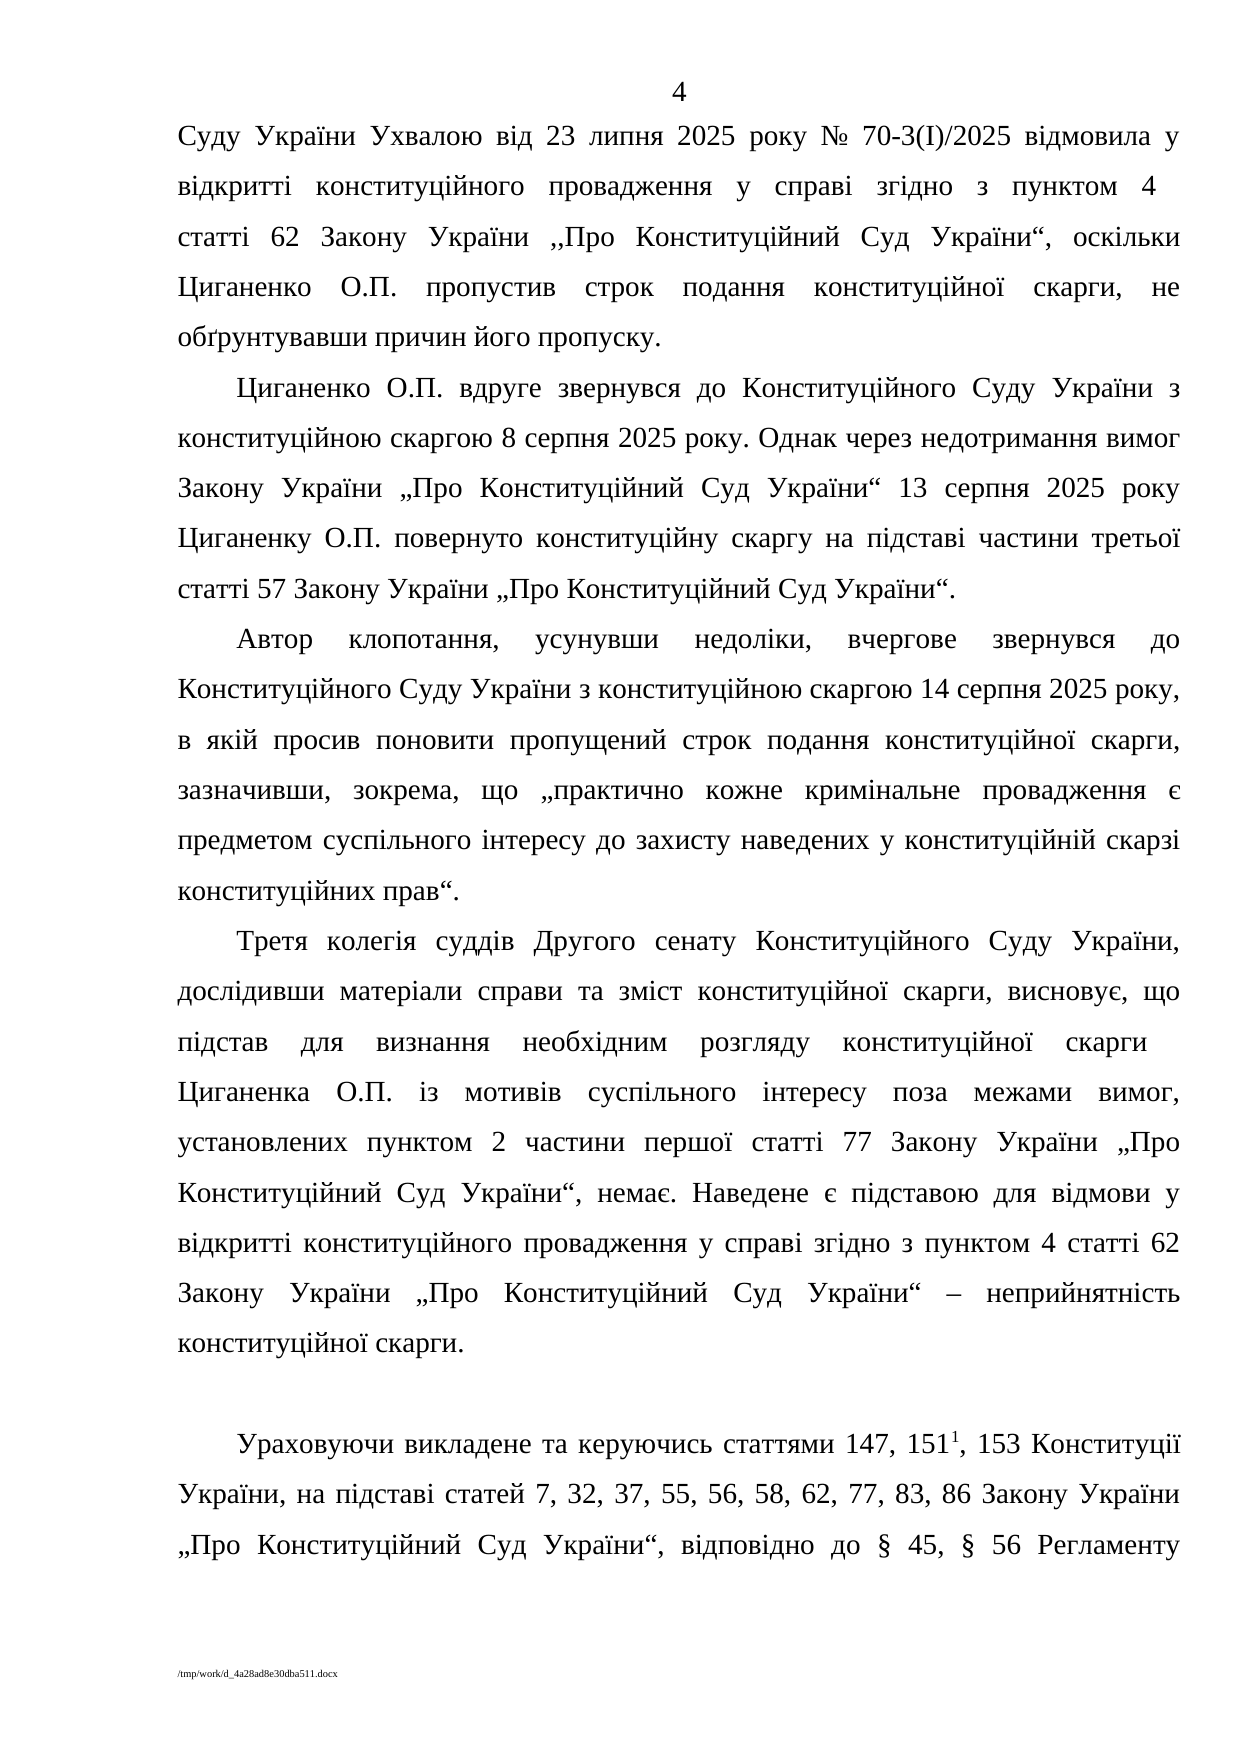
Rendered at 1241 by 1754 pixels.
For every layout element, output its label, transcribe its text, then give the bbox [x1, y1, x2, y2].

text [177, 1426, 1181, 1560]
text Третя колегія суддів Другого сенату Конституційного Суду України, дослідивши матеріали справи та зміст конституційної скарги, висновує, що підстав для визнання необхідним розгляду конституційної скарги Циганенка О.П. із мотивів суспільного інтересу поза межами вимог, установлених пунктом 2 частини першої статті 77 Закону України „Про Конституційний Суд України“, немає. Наведене є підставою для відмови у відкритті конституційного провадження у справі згідно з пунктом 4 статті 62 Закону України „Про Конституційний Суд України“ – неприйнятність конституційної скарги. [177, 923, 1181, 1359]
text Циганенко О.П. вдруге звернувся до Конституційного Суду України з конституційною скаргою 8 серпня 2025 року. Однак через недотримання вимог Закону України „Про Конституційний Суд України“ 13 серпня 2025 року Циганенку О.П. повернуто конституційну скаргу на підставі частини третьої статті 57 Закону України „Про Конституційний Суд України“. [177, 370, 1181, 604]
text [177, 118, 1181, 353]
text Автор клопотання, усунувши недоліки, вчергове звернувся до Конституційного Суду України з конституційною скаргою 14 серпня 2025 року, в якій просив поновити пропущений строк подання конституційної скарги, зазначивши, зокрема, що „практично кожне кримінальне провадження є предметом суспільного інтересу до захисту наведених у конституційній скарзі конституційних прав“. [177, 621, 1181, 906]
